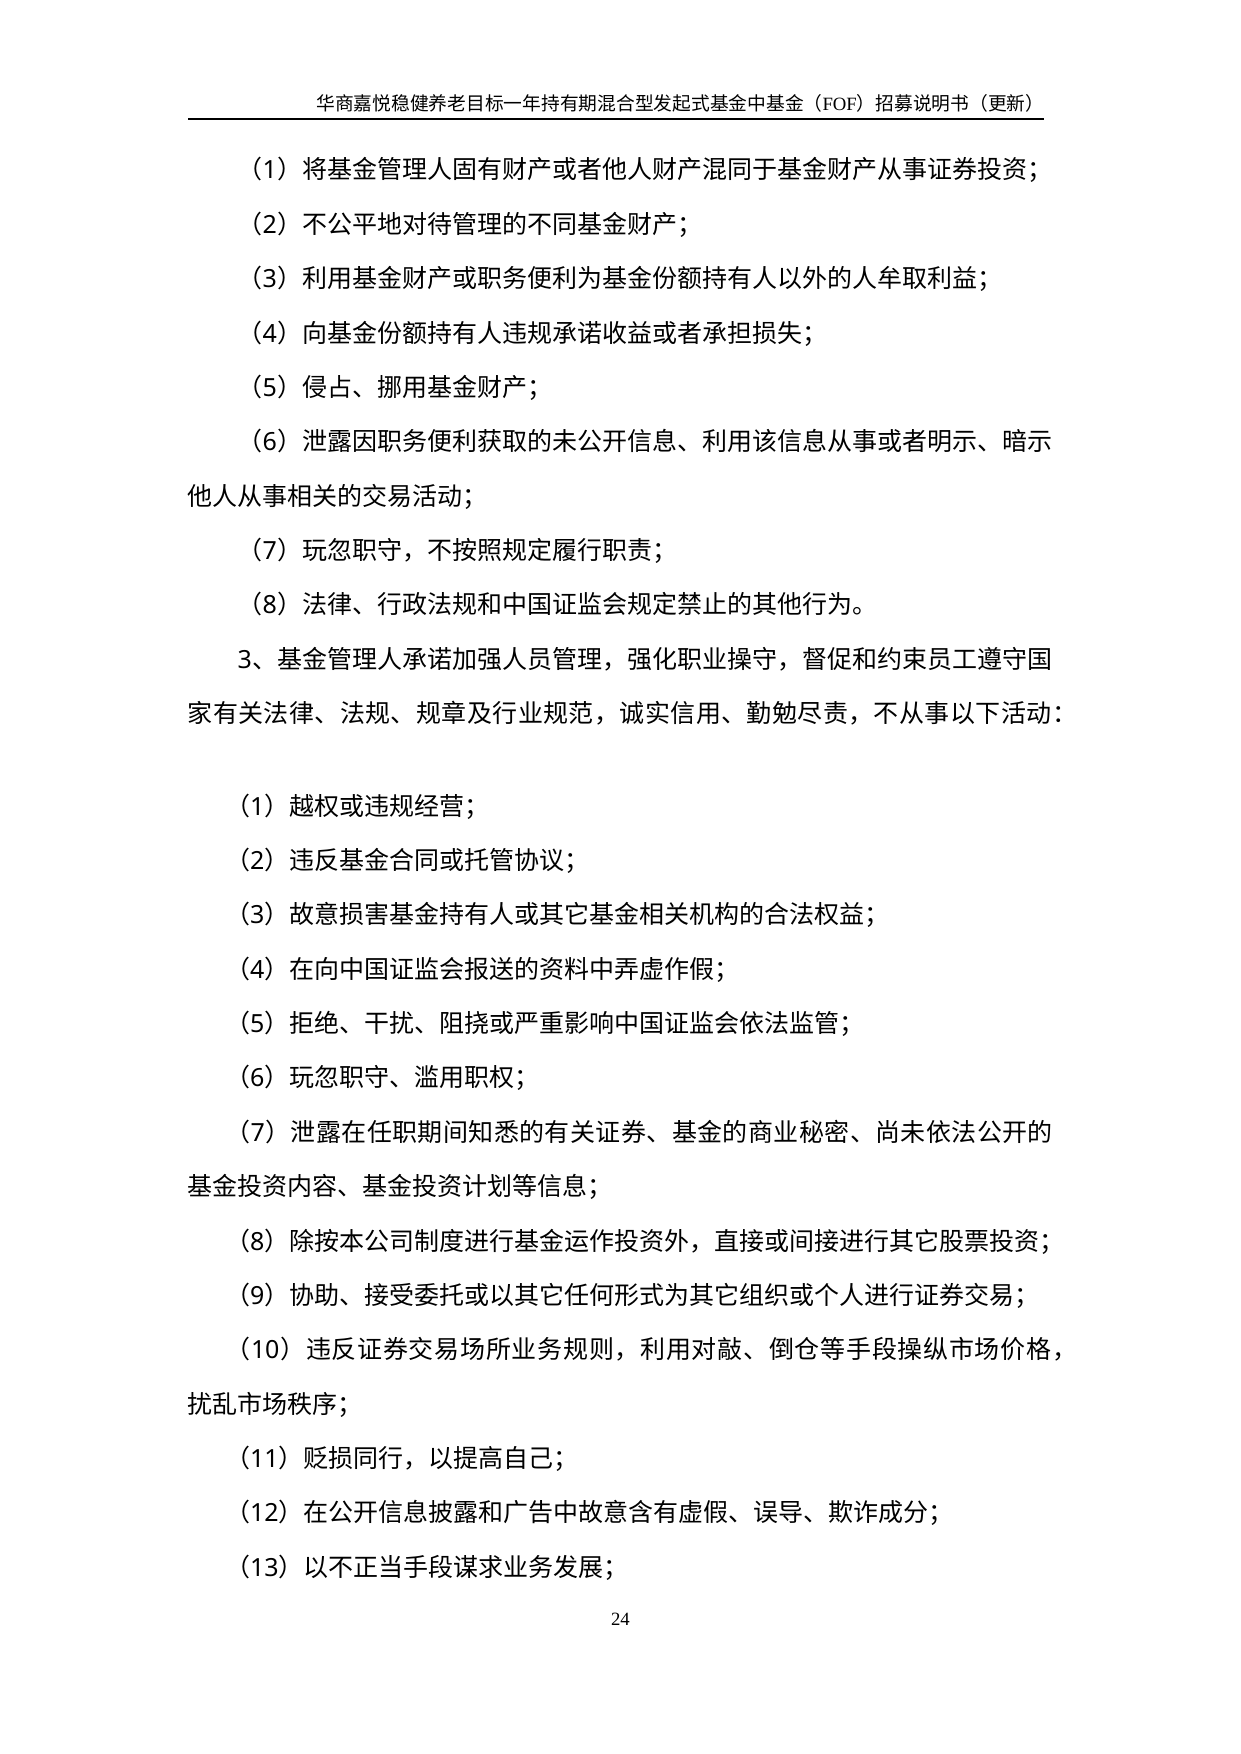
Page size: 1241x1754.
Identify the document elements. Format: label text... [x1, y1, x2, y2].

text （3）利用基金财产或职务便利为基金份额持有人以外的人牟取利益； [187, 259, 1053, 295]
text 3、基金管理人承诺加强人员管理，强化职业操守，督促和约束员工遵守国家有关法律、法规、规章及行业规范，诚实信用、勤勉尽责，不从事以下活动： [187, 639, 1053, 773]
text （8）除按本公司制度进行基金运作投资外，直接或间接进行其它股票投资； [187, 1221, 1053, 1257]
text （4）在向中国证监会报送的资料中弄虚作假； [187, 949, 1053, 985]
text （4）向基金份额持有人违规承诺收益或者承担损失； [187, 313, 1053, 349]
text （12）在公开信息披露和广告中故意含有虚假、误导、欺诈成分； [187, 1493, 1053, 1529]
text （7）泄露在任职期间知悉的有关证券、基金的商业秘密、尚未依法公开的基金投资内容、基金投资计划等信息； [187, 1112, 1053, 1203]
text （3）故意损害基金持有人或其它基金相关机构的合法权益； [187, 895, 1053, 931]
text （5）侵占、挪用基金财产； [187, 367, 1053, 404]
text （1）越权或违规经营； [187, 786, 1053, 822]
text （8）法律、行政法规和中国证监会规定禁止的其他行为。 [187, 585, 1053, 621]
text （2）不公平地对待管理的不同基金财产； [187, 204, 1053, 241]
text （6）泄露因职务便利获取的未公开信息、利用该信息从事或者明示、暗示他人从事相关的交易活动； [187, 422, 1053, 512]
text （11）贬损同行，以提高自己； [187, 1438, 1053, 1475]
text （6）玩忽职守、滥用职权； [187, 1058, 1053, 1094]
text （5）拒绝、干扰、阻挠或严重影响中国证监会依法监管； [187, 1003, 1053, 1040]
text （2）违反基金合同或托管协议； [187, 840, 1053, 877]
text （10）违反证券交易场所业务规则，利用对敲、倒仓等手段操纵市场价格，扰乱市场秩序； [187, 1330, 1053, 1420]
text （7）玩忽职守，不按照规定履行职责； [187, 531, 1053, 567]
text （13）以不正当手段谋求业务发展； [187, 1547, 1053, 1583]
text （1）将基金管理人固有财产或者他人财产混同于基金财产从事证券投资； [187, 150, 1053, 186]
text （9）协助、接受委托或以其它任何形式为其它组织或个人进行证券交易； [187, 1275, 1053, 1312]
